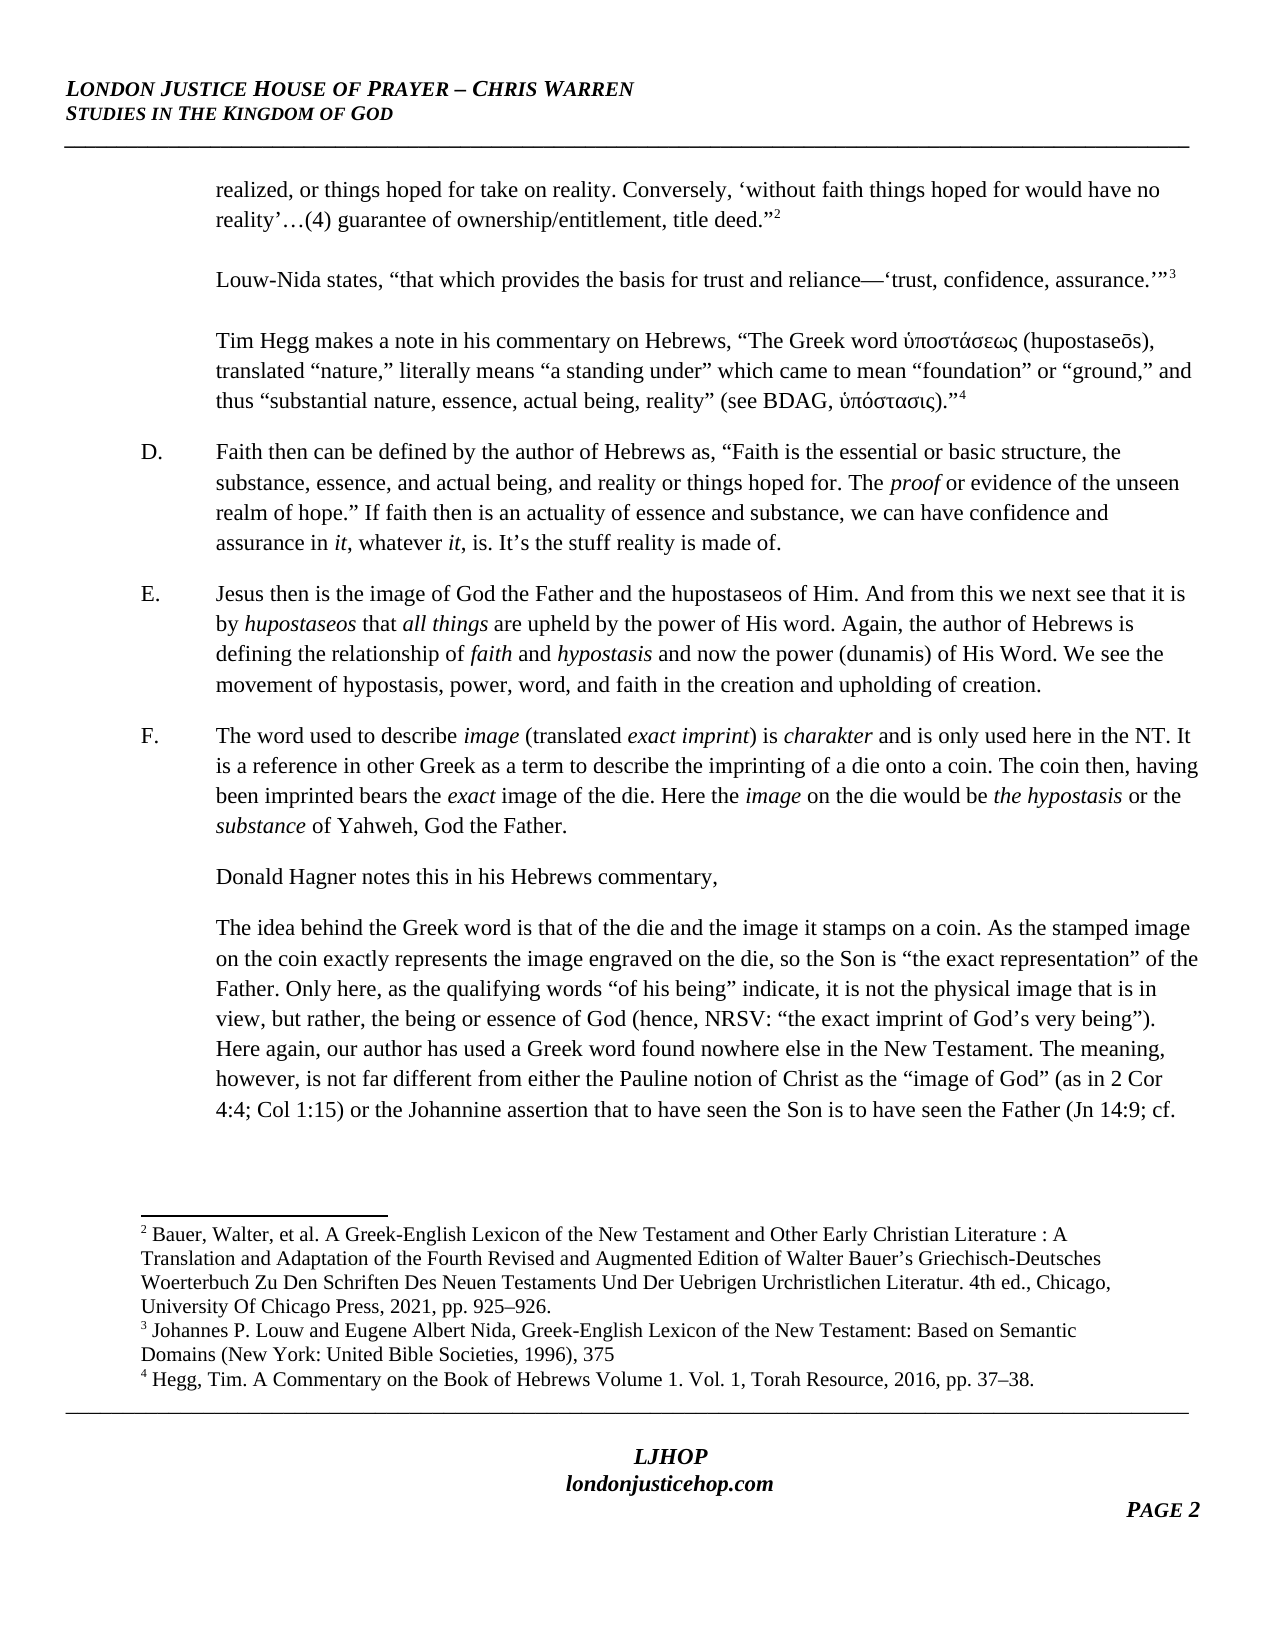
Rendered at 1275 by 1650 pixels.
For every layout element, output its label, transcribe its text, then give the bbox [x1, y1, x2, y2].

text The idea behind the Greek word is that of the die and the image it stamps on a coin. As the stamped image on the coin exactly represents the image engraved on the die, so the Son is “the exact representation” of the Father. Only here, as the qualifying words “of his being” indicate, it is not the physical image that is in view, but rather, the being or essence of God (hence, NRSV: “the exact imprint of God’s very being”). Here again, our author has used a Greek word found nowhere else in the New Testament. The meaning, however, is not far different from either the Pauline notion of Christ as the “image of God” (as in 2 Cor 4:4; Col 1:15) or the Johannine assertion that to have seen the Son is to have seen the Father (Jn 14:9; cf. Jn 1:18). The Son is the unique revelation of God. In other words, this Son is in some mysterious way Yahweh Himself manifest to humans. [141, 914, 1200, 1152]
text F. The word used to describe image (translated exact imprint) is charakter and is only used here in the NT. It is a reference in other Greek as a term to describe the imprinting of a die onto a coin. The coin then, having been imprinted bears the exact image of the die. Here the image on the die would be the hypostasis or the substance of Yahweh, God the Father. [141, 722, 1200, 839]
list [141, 176, 1200, 232]
text Donald Hagner notes this in his Hebrews commentary, [141, 863, 1200, 890]
list Tim Hegg makes a note in his commentary on Hebrews, “The Greek word ὑποστάσεως (hupostaseōs), translated “nature,” literally means “a standing under” which came to mean “foundation” or “ground,” and thus “substantial nature, essence, actual being, reality” (see BDAG, ὑπόστασις).” [141, 327, 1200, 414]
text D. Faith then can be defined by the author of Hebrews as, “Faith is the essential or basic structure, the substance, essence, and actual being, and reality or things hoped for. The proof or evidence of the unseen realm of hope.” If faith then is an actuality of essence and substance, we can have confidence and assurance in it, whatever it, is. It’s the stuff reality is made of. [141, 438, 1200, 555]
list Louw-Nida states, “that which provides the basis for trust and reliance—‘trust, confidence, assurance.’” [141, 266, 1200, 293]
text E. Jesus then is the image of God the Father and the hupostaseos of Him. And from this we next see that it is by hupostaseos that all things are upheld by the power of His word. Again, the author of Hebrews is defining the relationship of faith and hypostasis and now the power (dunamis) of His Word. We see the movement of hypostasis, power, word, and faith in the creation and upholding of creation. [141, 580, 1200, 697]
